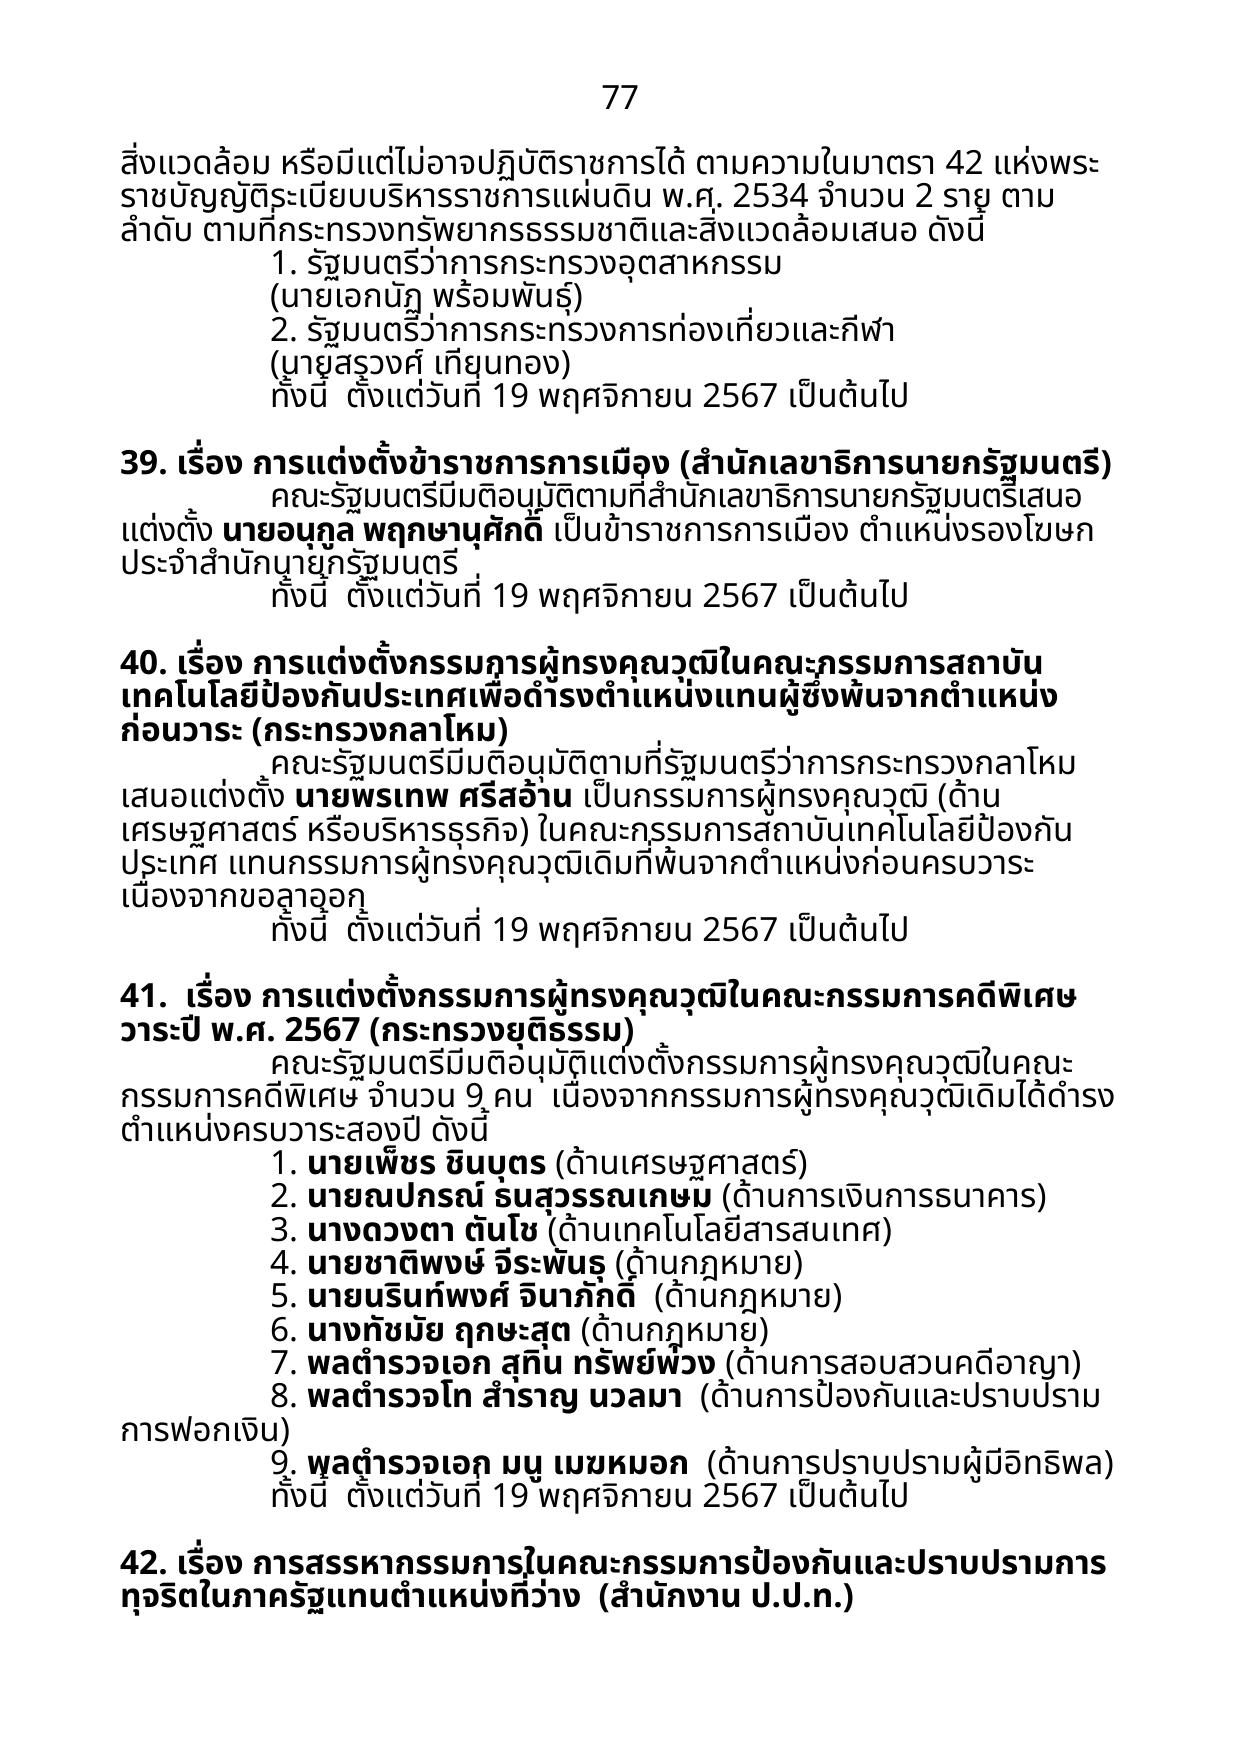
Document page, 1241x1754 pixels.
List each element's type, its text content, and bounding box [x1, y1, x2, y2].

text 2. รัฐมนตรีว่าการกระทรวงการท่องเที่ยวและกีฬา [120, 314, 1120, 348]
text 42. เรื่อง การสรรหากรรมการในคณะกรรมการป้องกันและปราบปรามการทุจริตในภาครัฐแทนตำแหน่งที่ว่าง (สำนักงาน ป.ป.ท.) [120, 1548, 1120, 1614]
text คณะรัฐมนตรีมีมติอนุมัติแต่งตั้งกรรมการผู้ทรงคุณวุฒิในคณะกรรมการคดีพิเศษ จำนวน 9 คน เนื่องจากกรรมการผู้ทรงคุณวุฒิเดิมได้ดำรงตำแหน่งครบวาระสองปี ดังนี้ [120, 1048, 1120, 1148]
text 3. นางดวงตา ตันโช (ด้านเทคโนโลยีสารสนเทศ) [120, 1214, 1120, 1248]
text 5. นายนรินท์พงศ์ จินาภักดิ์ (ด้านกฎหมาย) [120, 1281, 1120, 1314]
text 7. พลตำรวจเอก สุทิน ทรัพย์พ่วง (ด้านการสอบสวนคดีอาญา) [120, 1348, 1120, 1381]
text คณะรัฐมนตรีมีมติอนุมัติตามที่สำนักเลขาธิการนายกรัฐมนตรีเสนอแต่งตั้ง นายอนุกูล พฤกษานุศักดิ์ เป็นข้าราชการการเมือง ตำแหน่งรองโฆษกประจำสำนักนายกรัฐมนตรี [120, 481, 1120, 581]
text ทั้งนี้ ตั้งแต่วันที่ 19 พฤศจิกายน 2567 เป็นต้นไป [120, 914, 1120, 948]
text 1. รัฐมนตรีว่าการกระทรวงอุตสาหกรรม [120, 248, 1120, 281]
text (นายสรวงศ์ เทียนทอง) [120, 348, 1120, 381]
text 8. พลตำรวจโท สำราญ นวลมา (ด้านการป้องกันและปราบปรามการฟอกเงิน) [120, 1381, 1120, 1448]
text 40. เรื่อง การแต่งตั้งกรรมการผู้ทรงคุณวุฒิในคณะกรรมการสถาบันเทคโนโลยีป้องกันประเทศเพื่อดำรงตำแหน่งแทนผู้ซึ่งพ้นจากตำแหน่งก่อนวาระ (กระทรวงกลาโหม) [120, 648, 1120, 748]
text ทั้งนี้ ตั้งแต่วันที่ 19 พฤศจิกายน 2567 เป็นต้นไป [120, 381, 1120, 414]
text (นายเอกนัฏ พร้อมพันธุ์) [120, 281, 1120, 314]
text 9. พลตำรวจเอก มนู เมฆหมอก (ด้านการปราบปรามผู้มีอิทธิพล) [120, 1448, 1120, 1481]
text 39. เรื่อง การแต่งตั้งข้าราชการการเมือง (สำนักเลขาธิการนายกรัฐมนตรี) [120, 448, 1120, 481]
text ทั้งนี้ ตั้งแต่วันที่ 19 พฤศจิกายน 2567 เป็นต้นไป [120, 1481, 1120, 1514]
text 1. นายเพ็ชร ชินบุตร (ด้านเศรษฐศาสตร์) [120, 1148, 1120, 1181]
text คณะรัฐมนตรีมีมติอนุมัติตามที่รัฐมนตรีว่าการกระทรวงกลาโหมเสนอแต่งตั้ง นายพรเทพ ศรีสอ้าน เป็นกรรมการผู้ทรงคุณวุฒิ (ด้านเศรษฐศาสตร์ หรือบริหารธุรกิจ) ในคณะกรรมการสถาบันเทคโนโลยีป้องกันประเทศ แทนกรรมการผู้ทรงคุณวุฒิเดิมที่พ้นจากตำแหน่งก่อนครบวาระเนื่องจากขอลาออก [120, 748, 1120, 914]
text 41. เรื่อง การแต่งตั้งกรรมการผู้ทรงคุณวุฒิในคณะกรรมการคดีพิเศษ วาระปี พ.ศ. 2567 (กระทรวงยุติธรรม) [120, 981, 1120, 1048]
text ทั้งนี้ ตั้งแต่วันที่ 19 พฤศจิกายน 2567 เป็นต้นไป [120, 581, 1120, 614]
text 4. นายชาติพงษ์ จีระพันธุ (ด้านกฎหมาย) [120, 1248, 1120, 1281]
text 2. นายณปกรณ์ ธนสุวรรณเกษม (ด้านการเงินการธนาคาร) [120, 1181, 1120, 1214]
text 6. นางทัชมัย ฤกษะสุต (ด้านกฎหมาย) [120, 1314, 1120, 1348]
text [120, 148, 1120, 248]
